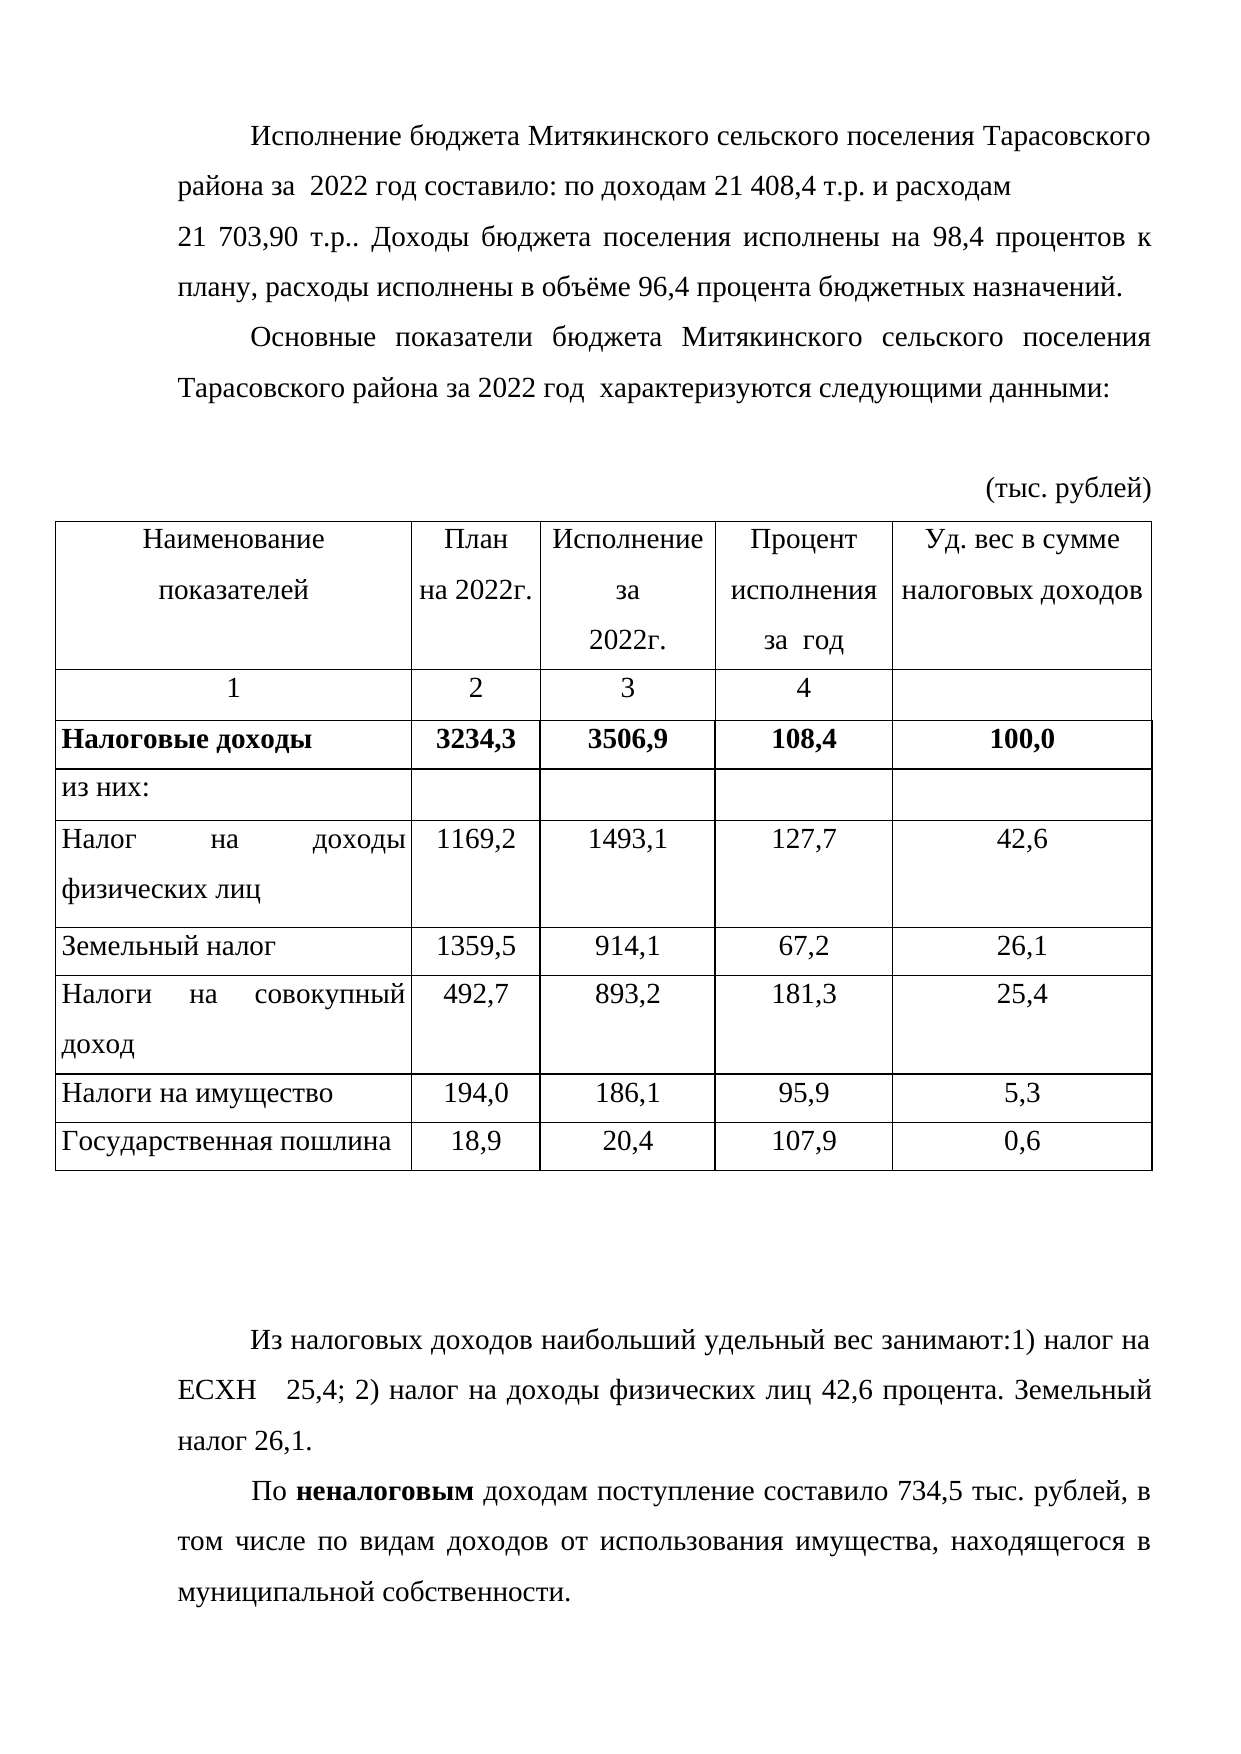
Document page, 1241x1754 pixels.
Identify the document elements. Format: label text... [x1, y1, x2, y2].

table_cell 108,4 [716, 721, 892, 768]
table_header Наименование показателей [56, 522, 411, 669]
table_cell 107,9 [716, 1123, 892, 1170]
table_cell 893,2 [541, 976, 714, 1073]
table_cell 3234,3 [412, 721, 539, 768]
table_cell 95,9 [716, 1075, 892, 1121]
table_cell [893, 770, 1151, 820]
table_cell 0,6 [893, 1123, 1151, 1170]
table_cell 18,9 [412, 1123, 539, 1170]
table_header Процент исполнения за год [716, 522, 892, 669]
table_cell Налог на доходы физических лиц [56, 821, 411, 926]
table_cell 1359,5 [412, 928, 539, 975]
table_cell 492,7 [412, 976, 539, 1073]
text 21 703,90 т.р.. Доходы бюджета поселения исполнены на 98,4 процентов к плану, расходы исполнены в объёме 96,4 процента бюджетных назначений. [177, 219, 1152, 303]
table_header Исполнение за 2022г. [541, 522, 715, 669]
table_cell 3506,9 [541, 721, 714, 768]
table_cell 194,0 [412, 1075, 539, 1121]
table_cell 100,0 [893, 721, 1151, 768]
table_cell 67,2 [716, 928, 892, 975]
text Исполнение бюджета Митякинского сельского поселения Тарасовского района за 2022 год составило: по доходам 21 408,4 т.р. и расходам [177, 118, 1152, 202]
table_cell 1 [56, 670, 411, 720]
table_header План на 2022г. [412, 522, 540, 669]
table_cell 20,4 [541, 1123, 714, 1170]
table_cell 4 [716, 670, 892, 720]
table_cell [716, 770, 892, 820]
table_cell Налоговые доходы [56, 721, 411, 768]
table_cell [412, 770, 539, 820]
table_cell Государственная пошлина [56, 1123, 411, 1170]
table_cell 2 [412, 670, 540, 720]
text По неналоговым доходам поступление составило 734,5 тыс. рублей, в том числе по видам доходов от использования имущества, находящегося в муниципальной собственности. [177, 1473, 1152, 1607]
table_cell 5,3 [893, 1075, 1151, 1121]
table_cell 127,7 [716, 821, 892, 926]
table_cell 42,6 [893, 821, 1151, 926]
table_cell 3 [541, 670, 715, 720]
table_cell 914,1 [541, 928, 714, 975]
table_cell [893, 670, 1151, 720]
text Основные показатели бюджета Митякинского сельского поселения Тарасовского района за 2022 год характеризуются следующими данными: [177, 319, 1152, 403]
text (тыс. рублей) [177, 470, 1152, 504]
table_cell 1169,2 [412, 821, 539, 926]
table_cell 186,1 [541, 1075, 714, 1121]
table_header Уд. вес в сумме налоговых доходов [893, 522, 1151, 669]
table_cell 181,3 [716, 976, 892, 1073]
table_cell Земельный налог [56, 928, 411, 975]
table_cell из них: [56, 770, 411, 820]
table_cell Налоги на совокупный доход [56, 976, 411, 1073]
table_cell 26,1 [893, 928, 1151, 975]
table_cell 25,4 [893, 976, 1151, 1073]
table_cell Налоги на имущество [56, 1075, 411, 1121]
table_cell [541, 770, 714, 820]
text Из налоговых доходов наибольший удельный вес занимают:1) налог на ЕСХН 25,4; 2) налог на доходы физических лиц 42,6 процента. Земельный налог 26,1. [177, 1322, 1152, 1456]
table_cell 1493,1 [541, 821, 714, 926]
